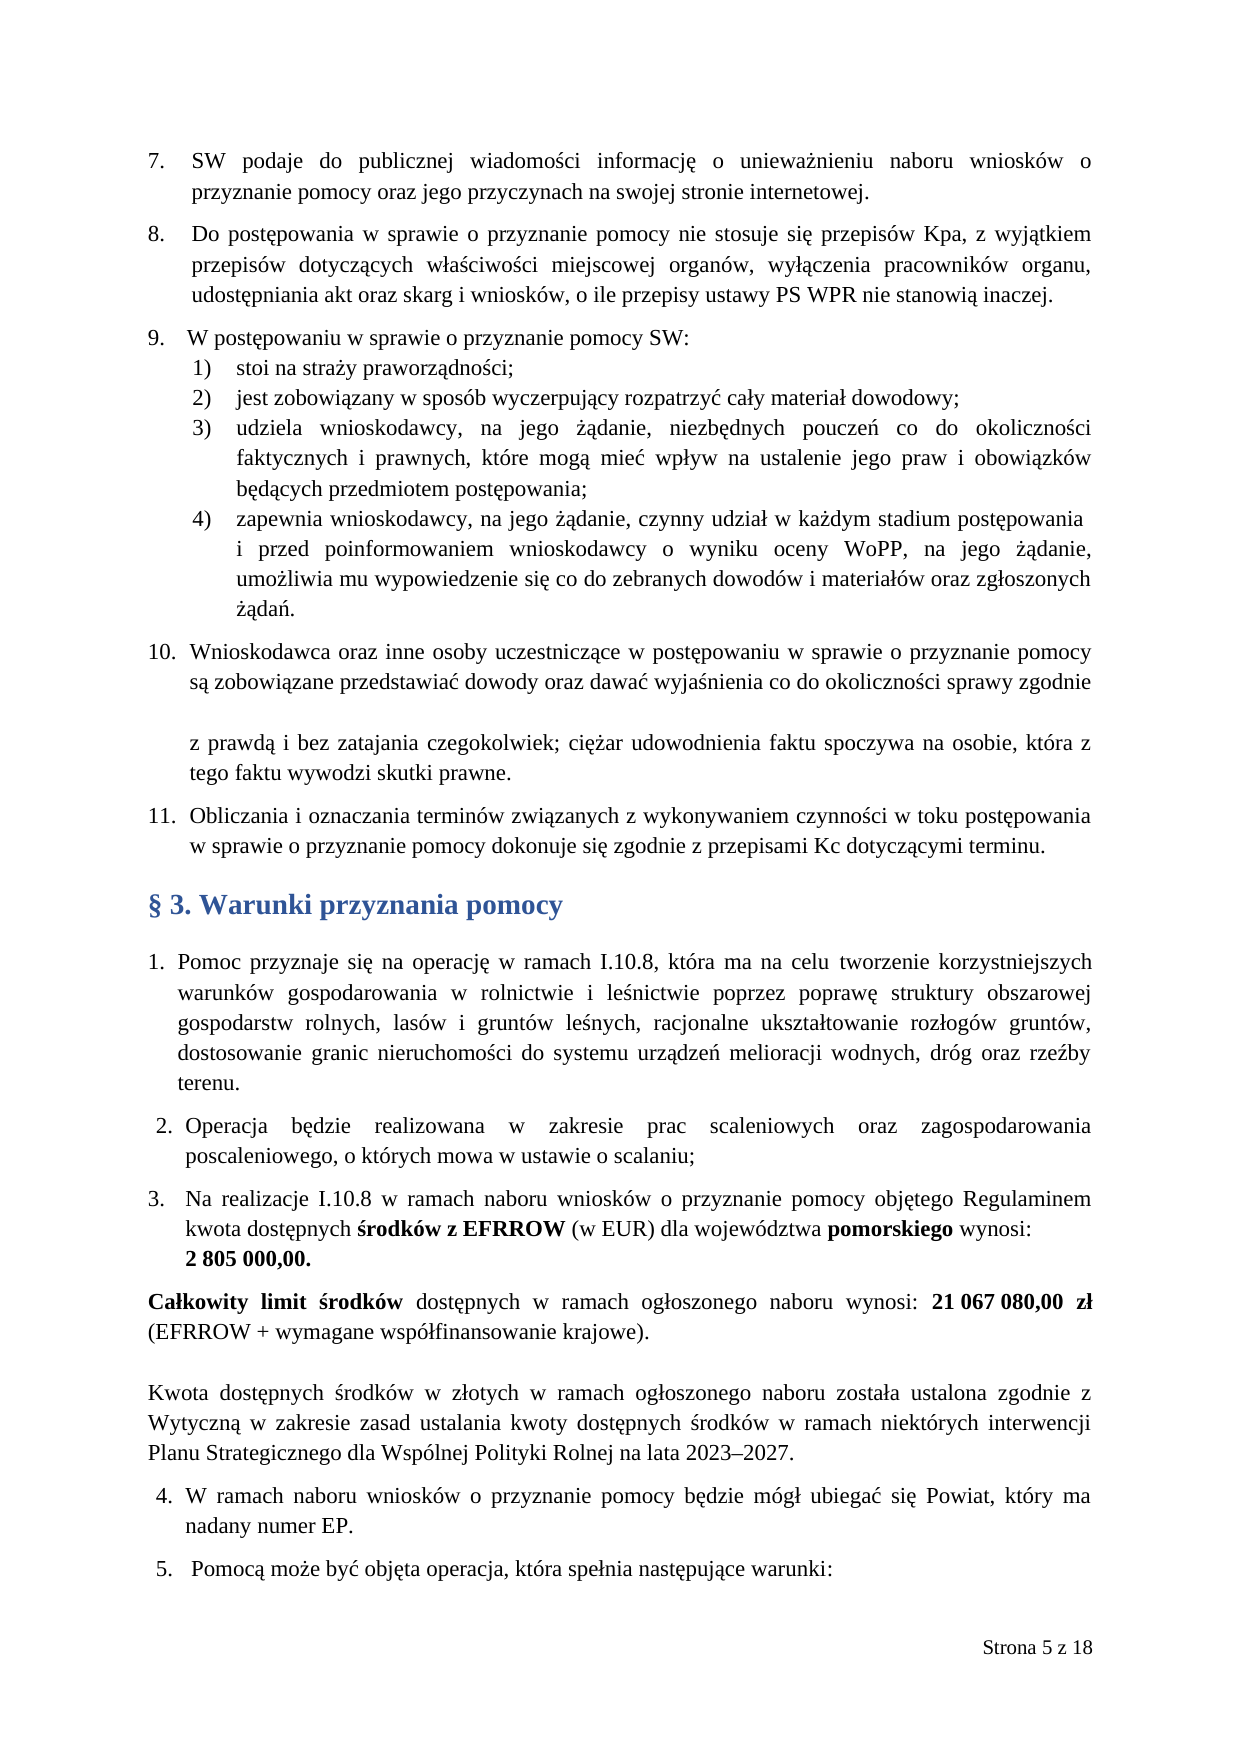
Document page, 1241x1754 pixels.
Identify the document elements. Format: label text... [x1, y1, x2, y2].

text Całkowity limit środków dostępnych w ramach ogłoszonego naboru wynosi: 21 067 080,00 zł (EFRROW + wymagane współfinansowanie krajowe). [148, 1288, 1093, 1344]
list 2 805 000,00. [185, 1245, 1093, 1272]
list Do postępowania w sprawie o przyznanie pomocy nie stosuje się przepisów Kpa, z wyjątkiem przepisów dotyczących właściwości miejscowej organów, wyłączenia pracowników organu, udostępniania akt oraz skarg i wniosków, o ile przepisy ustawy PS WPR nie stanowią inaczej. [148, 221, 1093, 307]
list stoi na straży praworządności; [192, 354, 1093, 380]
subtitle § 3. Warunki przyznania pomocy [148, 887, 1093, 921]
list Pomoc przyznaje się na operację w ramach I.10.8, która ma na celu tworzenie korzystniejszych warunków gospodarowania w rolnictwie i leśnictwie poprzez poprawę struktury obszarowej gospodarstw rolnych, lasów i gruntów leśnych, racjonalne ukształtowanie rozłogów gruntów, dostosowanie granic nieruchomości do systemu urządzeń melioracji wodnych, dróg oraz rzeźby terenu. [148, 948, 1093, 1096]
list zapewnia wnioskodawcy, na jego żądanie, czynny udział w każdym stadium postępowania i przed poinformowaniem wnioskodawcy o wyniku oceny WoPP, na jego żądanie, umożliwia mu wypowiedzenie się co do zebranych dowodów i materiałów oraz zgłoszonych żądań. [192, 505, 1093, 622]
list Obliczania i oznaczania terminów związanych z wykonywaniem czynności w toku postępowania w sprawie o przyznanie pomocy dokonuje się zgodnie z przepisami Kc dotyczącymi terminu. [148, 802, 1093, 858]
list jest zobowiązany w sposób wyczerpujący rozpatrzyć cały materiał dowodowy; [192, 384, 1093, 410]
list Operacja będzie realizowana w zakresie prac scaleniowych oraz zagospodarowania poscaleniowego, o których mowa w ustawie o scalaniu; [156, 1112, 1093, 1168]
list Wnioskodawca oraz inne osoby uczestniczące w postępowaniu w sprawie o przyznanie pomocy są zobowiązane przedstawiać dowody oraz dawać wyjaśnienia co do okoliczności sprawy zgodnie z prawdą i bez zatajania czegokolwiek; ciężar udowodnienia faktu spoczywa na osobie, która z tego faktu wywodzi skutki prawne. [148, 638, 1093, 785]
text Kwota dostępnych środków w złotych w ramach ogłoszonego naboru została ustalona zgodnie z Wytyczną w zakresie zasad ustalania kwoty dostępnych środków w ramach niektórych interwencji Planu Strategicznego dla Wspólnej Polityki Rolnej na lata 2023–2027. [148, 1378, 1093, 1465]
list W postępowaniu w sprawie o przyznanie pomocy SW: [148, 324, 1093, 350]
list udziela wnioskodawcy, na jego żądanie, niezbędnych pouczeń co do okoliczności faktycznych i prawnych, które mogą mieć wpływ na ustalenie jego praw i obowiązków będących przedmiotem postępowania; [192, 414, 1093, 501]
list SW podaje do publicznej wiadomości informację o unieważnieniu naboru wniosków o przyznanie pomocy oraz jego przyczynach na swojej stronie internetowej. [148, 148, 1093, 204]
list W ramach naboru wniosków o przyznanie pomocy będzie mógł ubiegać się Powiat, który ma nadany numer EP. [156, 1482, 1093, 1538]
list Na realizacje I.10.8 w ramach naboru wniosków o przyznanie pomocy objętego Regulaminem kwota dostępnych środków z EFRROW (w EUR) dla województwa pomorskiego wynosi: [148, 1185, 1093, 1241]
list Pomocą może być objęta operacja, która spełnia następujące warunki: [156, 1554, 1093, 1581]
